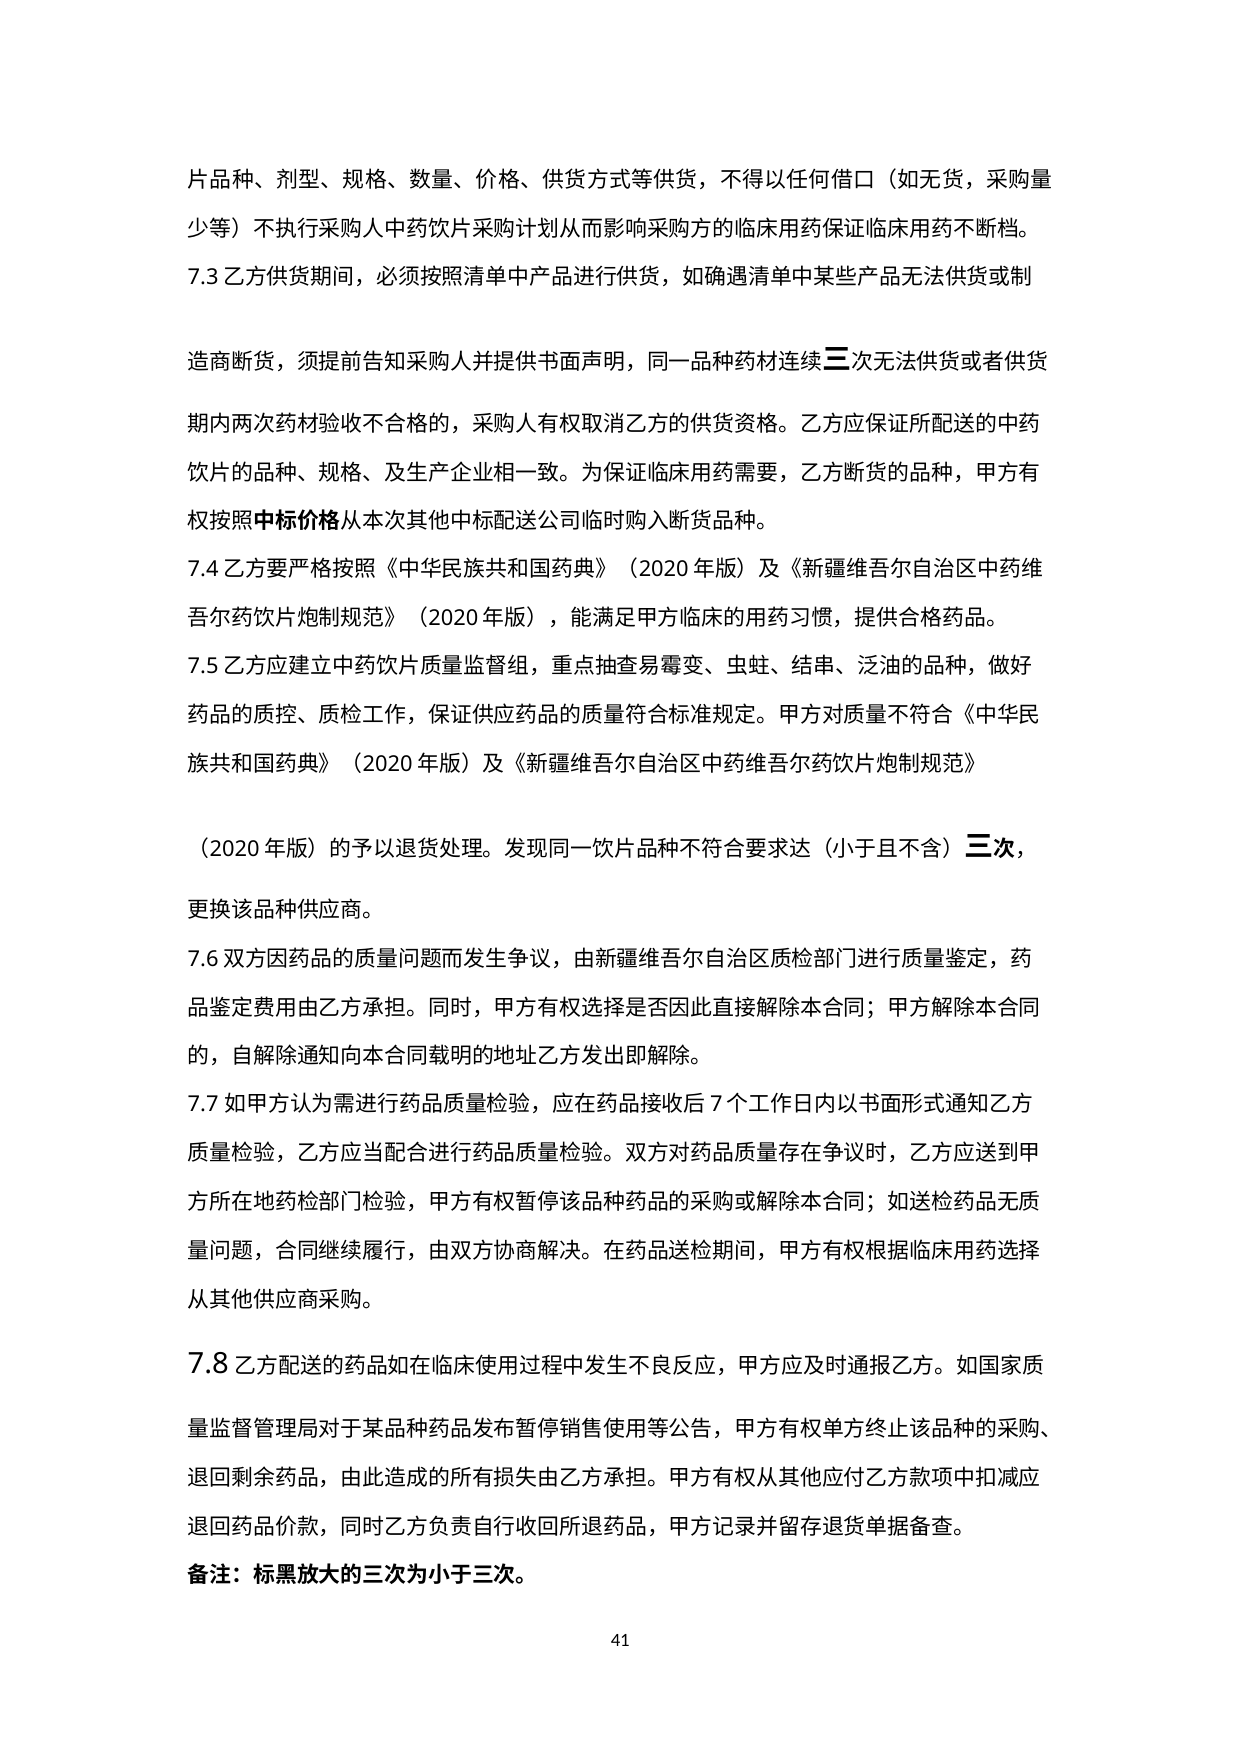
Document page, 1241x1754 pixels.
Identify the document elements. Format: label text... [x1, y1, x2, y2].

text 备注：标黑放大的三次为小于三次。 [187, 1557, 1053, 1589]
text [187, 162, 1053, 243]
text 7.7 如甲方认为需进行药品质量检验，应在药品接收后7个工作日内以书面形式通知乙方质量检验，乙方应当配合进行药品质量检验。双方对药品质量存在争议时，乙方应送到甲方所在地药检部门检验，甲方有权暂停该品种药品的采购或解除本合同；如送检药品无质量问题，合同继续履行，由双方协商解决。在药品送检期间，甲方有权根据临床用药选择从其他供应商采购。 [187, 1086, 1053, 1314]
text 7.4乙方要严格按照《中华民族共和国药典》（2020年版）及《新疆维吾尔自治区中药维吾尔药饮片炮制规范》（2020年版），能满足甲方临床的用药习惯，提供合格药品。 [187, 551, 1053, 632]
text 7.8乙方配送的药品如在临床使用过程中发生不良反应，甲方应及时通报乙方。如国家质量监督管理局对于某品种药品发布暂停销售使用等公告，甲方有权单方终止该品种的采购、退回剩余药品，由此造成的所有损失由乙方承担。甲方有权从其他应付乙方款项中扣减应退回药品价款，同时乙方负责自行收回所退药品，甲方记录并留存退货单据备查。 [187, 1329, 1053, 1541]
text 7.3乙方供货期间，必须按照清单中产品进行供货，如确遇清单中某些产品无法供货或制造商断货，须提前告知采购人并提供书面声明，同一品种药材连续三次无法供货或者供货期内两次药材验收不合格的，采购人有权取消乙方的供货资格。乙方应保证所配送的中药饮片的品种、规格、及生产企业相一致。为保证临床用药需要，乙方断货的品种，甲方有权按照中标价格从本次其他中标配送公司临时购入断货品种。 [187, 259, 1053, 535]
text 7.5乙方应建立中药饮片质量监督组，重点抽查易霉变、虫蛀、结串、泛油的品种，做好药品的质控、质检工作，保证供应药品的质量符合标准规定。甲方对质量不符合《中华民族共和国药典》（2020年版）及《新疆维吾尔自治区中药维吾尔药饮片炮制规范》（2020年版）的予以退货处理。发现同一饮片品种不符合要求达（小于且不含）三次，更换该品种供应商。 [187, 648, 1053, 924]
text 7.6双方因药品的质量问题而发生争议，由新疆维吾尔自治区质检部门进行质量鉴定，药品鉴定费用由乙方承担。同时，甲方有权选择是否因此直接解除本合同；甲方解除本合同的，自解除通知向本合同载明的地址乙方发出即解除。 [187, 940, 1053, 1070]
